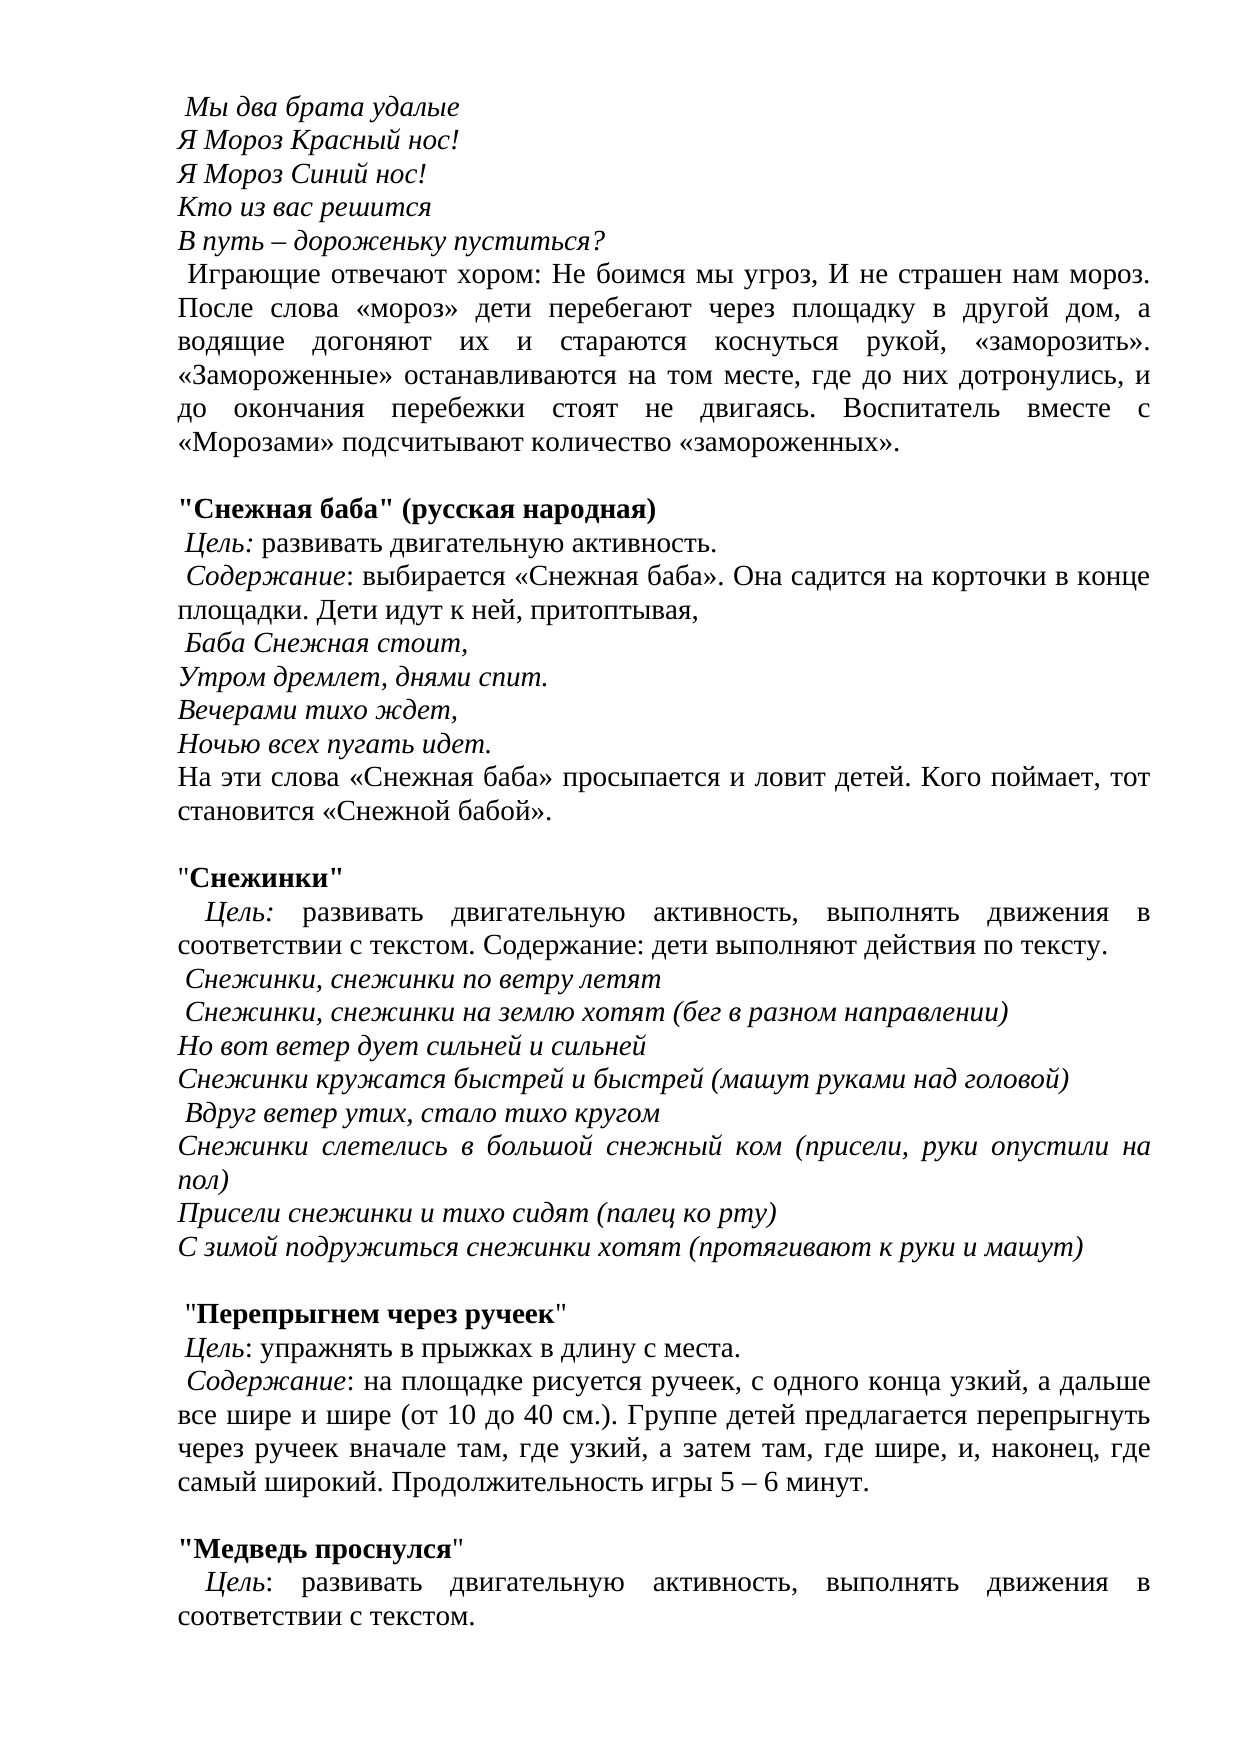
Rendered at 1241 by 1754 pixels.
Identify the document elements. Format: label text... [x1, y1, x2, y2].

text Снежинки кружатся быстрей и быстрей (машут руками над головой) [177, 1061, 1152, 1095]
text С зимой подружиться снежинки хотят (протягивают к руки и машут) [177, 1229, 1152, 1263]
text Содержание: на площадке рисуется ручеек, с одного конца узкий, а дальше все шире и шире (от 10 до 40 см.). Группе детей предлагается перепрыгнуть через ручеек вначале там, где узкий, а затем там, где шире, и, наконец, где самый широкий. Продолжительность игры 5 – 6 минут. [177, 1363, 1152, 1497]
text Играющие отвечают хором: Не боимся мы угроз, И не страшен нам мороз. После слова «мороз» дети перебегают через площадку в другой дом, а водящие догоняют их и стараются коснуться рукой, «заморозить». «Замороженные» останавливаются на том месте, где до них дотронулись, и до окончания перебежки стоят не двигаясь. Воспитатель вместе с «Морозами» подсчитывают количество «замороженных». [177, 256, 1152, 458]
text Утром дремлет, днями спит. [177, 659, 1152, 692]
text Баба Снежная стоит, [177, 625, 1152, 659]
text Присели снежинки и тихо сидят (палец ко рту) [177, 1196, 1152, 1229]
text "Снежинки" [177, 860, 1152, 894]
text Цель: развивать двигательную активность. [177, 525, 1152, 558]
text В путь – дороженьку пуститься? [177, 223, 1152, 256]
text На эти слова «Снежная баба» просыпается и ловит детей. Кого поймает, тот становится «Снежной бабой». [177, 759, 1152, 827]
text Снежинки, снежинки по ветру летят [177, 961, 1152, 994]
text Ночью всех пугать идет. [177, 726, 1152, 759]
text Снежинки слетелись в большой снежный ком (присели, руки опустили на пол) [177, 1128, 1152, 1196]
text Но вот ветер дует сильней и сильней [177, 1028, 1152, 1061]
text Снежинки, снежинки на землю хотят (бег в разном направлении) [177, 994, 1152, 1028]
text Кто из вас решится [177, 189, 1152, 223]
text Содержание: выбирается «Снежная баба». Она садится на корточки в конце площадки. Дети идут к ней, притоптывая, [177, 558, 1152, 625]
text Вечерами тихо ждет, [177, 692, 1152, 726]
text Цель: развивать двигательную активность, выполнять движения в соответствии с текстом. Содержание: дети выполняют действия по тексту. [177, 894, 1152, 961]
text Я Мороз Синий нос! [177, 156, 1152, 189]
text Мы два брата удалые [177, 89, 1152, 122]
text "Медведь проснулся" [177, 1531, 1152, 1564]
text "Перепрыгнем через ручеек" [177, 1296, 1152, 1330]
text Я Мороз Красный нос! [177, 122, 1152, 156]
text "Снежная баба" (русская народная) [177, 491, 1152, 525]
text Вдруг ветер утих, стало тихо кругом [177, 1095, 1152, 1128]
text Цель: развивать двигательную активность, выполнять движения в соответствии с текстом. [177, 1564, 1152, 1632]
text Цель: упражнять в прыжках в длину с места. [177, 1330, 1152, 1363]
